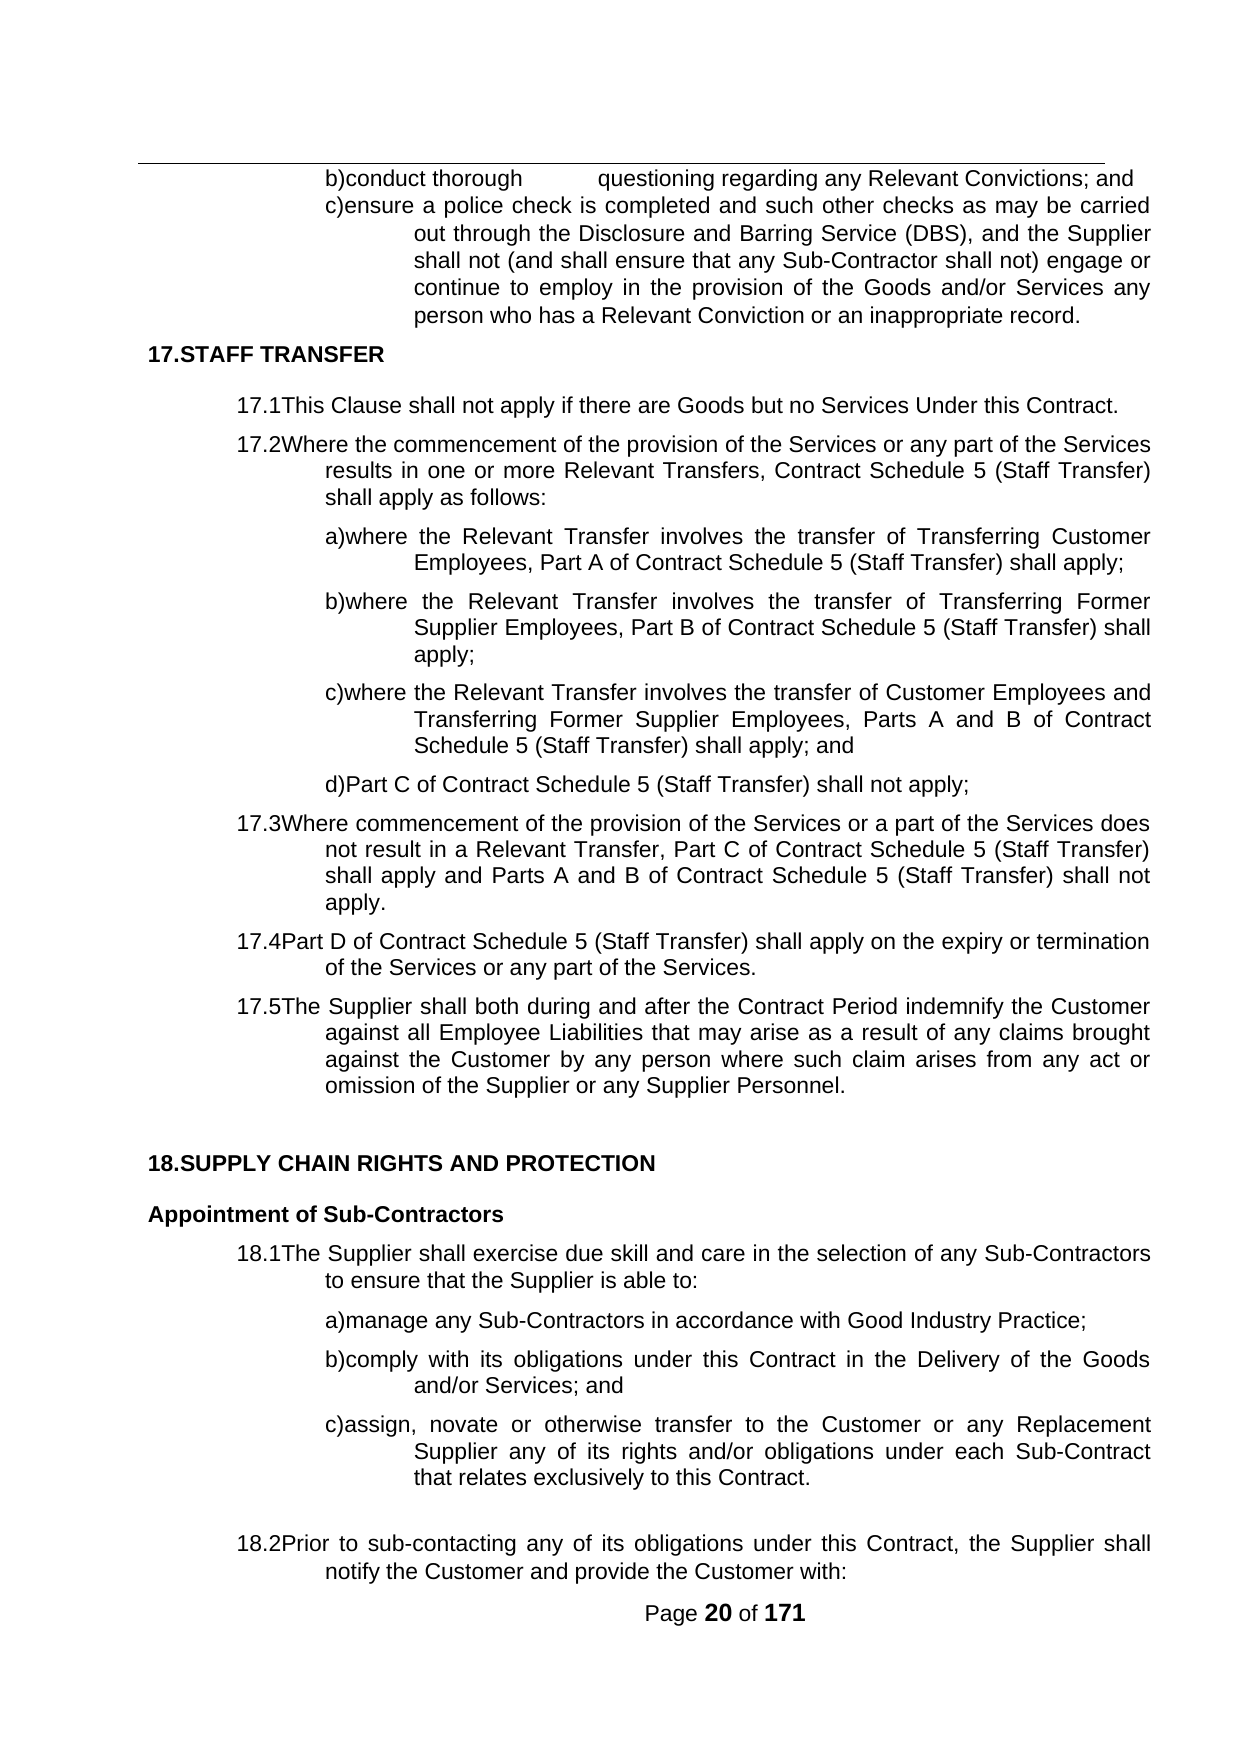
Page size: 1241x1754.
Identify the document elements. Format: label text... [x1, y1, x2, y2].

text Appointment of Sub-Contractors [148, 1201, 1152, 1228]
list The Supplier shall both during and after the Contract Period indemnify the Customer against all Employee Liabilities that may arise as a result of any claims brought against the Customer by any person where such claim arises from any act or omission of the Supplier or any Supplier Personnel. [236, 993, 1152, 1098]
list assign, novate or otherwise transfer to the Customer or any Replacement Supplier any of its rights and/or obligations under each Sub-Contract that relates exclusively to this Contract. [325, 1411, 1152, 1490]
list ensure a police check is completed and such other checks as may be carried out through the Disclosure and Barring Service (DBS), and the Supplier shall not (and shall ensure that any Sub-Contractor shall not) engage or continue to employ in the provision of the Goods and/or Services any person who has a Relevant Conviction or an inappropriate record. [325, 192, 1152, 328]
subtitle SUPPLY CHAIN RIGHTS AND PROTECTION [148, 1150, 1152, 1176]
list where the Relevant Transfer involves the transfer of Transferring Former Supplier Employees, Part B of Contract Schedule 5 (Staff Transfer) shall apply; [325, 588, 1152, 667]
list Prior to sub-contacting any of its obligations under this Contract, the Supplier shall notify the Customer and provide the Customer with: [236, 1530, 1152, 1584]
list The Supplier shall exercise due skill and care in the selection of any Sub-Contractors to ensure that the Supplier is able to: [236, 1240, 1152, 1294]
list Where commencement of the provision of the Services or a part of the Services does not result in a Relevant Transfer, Part C of Contract Schedule 5 (Staff Transfer) shall apply and Parts A and B of Contract Schedule 5 (Staff Transfer) shall not apply. [236, 810, 1152, 915]
list conduct thorough questioning regarding any Relevant Convictions; and [325, 142, 1152, 191]
list Part C of Contract Schedule 5 (Staff Transfer) shall not apply; [325, 771, 1152, 797]
list This Clause shall not apply if there are Goods but no Services Under this Contract. [236, 392, 1152, 418]
list where the Relevant Transfer involves the transfer of Transferring Customer Employees, Part A of Contract Schedule 5 (Staff Transfer) shall apply; [325, 523, 1152, 575]
list Part D of Contract Schedule 5 (Staff Transfer) shall apply on the expiry or termination of the Services or any part of the Services. [236, 928, 1152, 980]
list where the Relevant Transfer involves the transfer of Customer Employees and Transferring Former Supplier Employees, Parts A and B of Contract Schedule 5 (Staff Transfer) shall apply; and [325, 679, 1152, 758]
list Where the commencement of the provision of the Services or any part of the Services results in one or more Relevant Transfers, Contract Schedule 5 (Staff Transfer) shall apply as follows: [236, 431, 1152, 510]
list comply with its obligations under this Contract in the Delivery of the Goods and/or Services; and [325, 1346, 1152, 1399]
subtitle STAFF TRANSFER [148, 341, 1152, 367]
list manage any Sub-Contractors in accordance with Good Industry Practice; [325, 1307, 1152, 1334]
